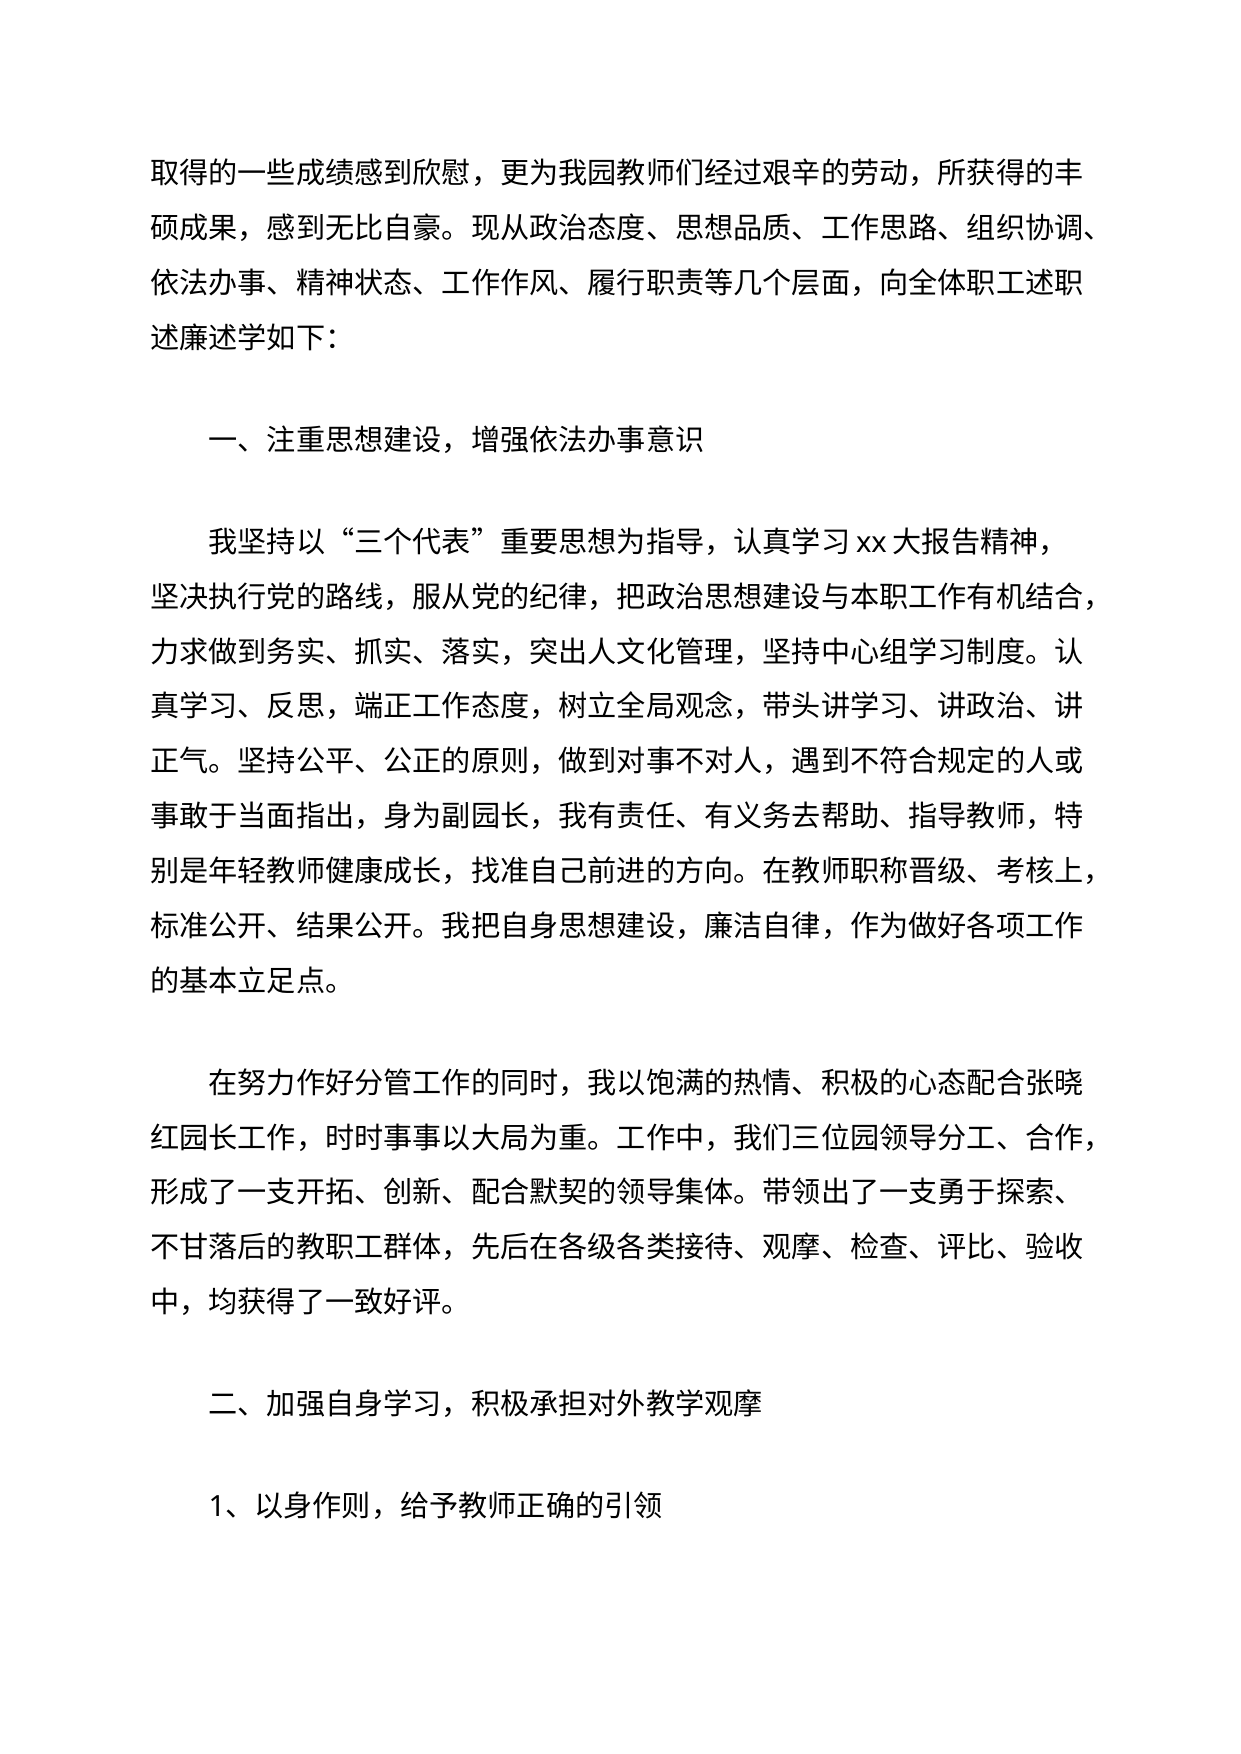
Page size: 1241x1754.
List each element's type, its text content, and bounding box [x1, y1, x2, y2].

text 一、注重思想建设，增强依法办事意识 [150, 416, 1090, 459]
text 1、以身作则，给予教师正确的引领 [150, 1482, 1090, 1525]
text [150, 150, 1090, 357]
text 在努力作好分管工作的同时，我以饱满的热情、积极的心态配合张晓红园长工作，时时事事以大局为重。工作中，我们三位园领导分工、合作，形成了一支开拓、创新、配合默契的领导集体。带领出了一支勇于探索、不甘落后的教职工群体，先后在各级各类接待、观摩、检查、评比、验收中，均获得了一致好评。 [150, 1059, 1090, 1321]
text 二、加强自身学习，积极承担对外教学观摩 [150, 1381, 1090, 1423]
text 我坚持以“三个代表”重要思想为指导，认真学习xx大报告精神，坚决执行党的路线，服从党的纪律，把政治思想建设与本职工作有机结合，力求做到务实、抓实、落实，突出人文化管理，坚持中心组学习制度。认真学习、反思，端正工作态度，树立全局观念，带头讲学习、讲政治、讲正气。坚持公平、公正的原则，做到对事不对人，遇到不符合规定的人或事敢于当面指出，身为副园长，我有责任、有义务去帮助、指导教师，特别是年轻教师健康成长，找准自己前进的方向。在教师职称晋级、考核上，标准公开、结果公开。我把自身思想建设，廉洁自律，作为做好各项工作的基本立足点。 [150, 518, 1090, 1000]
